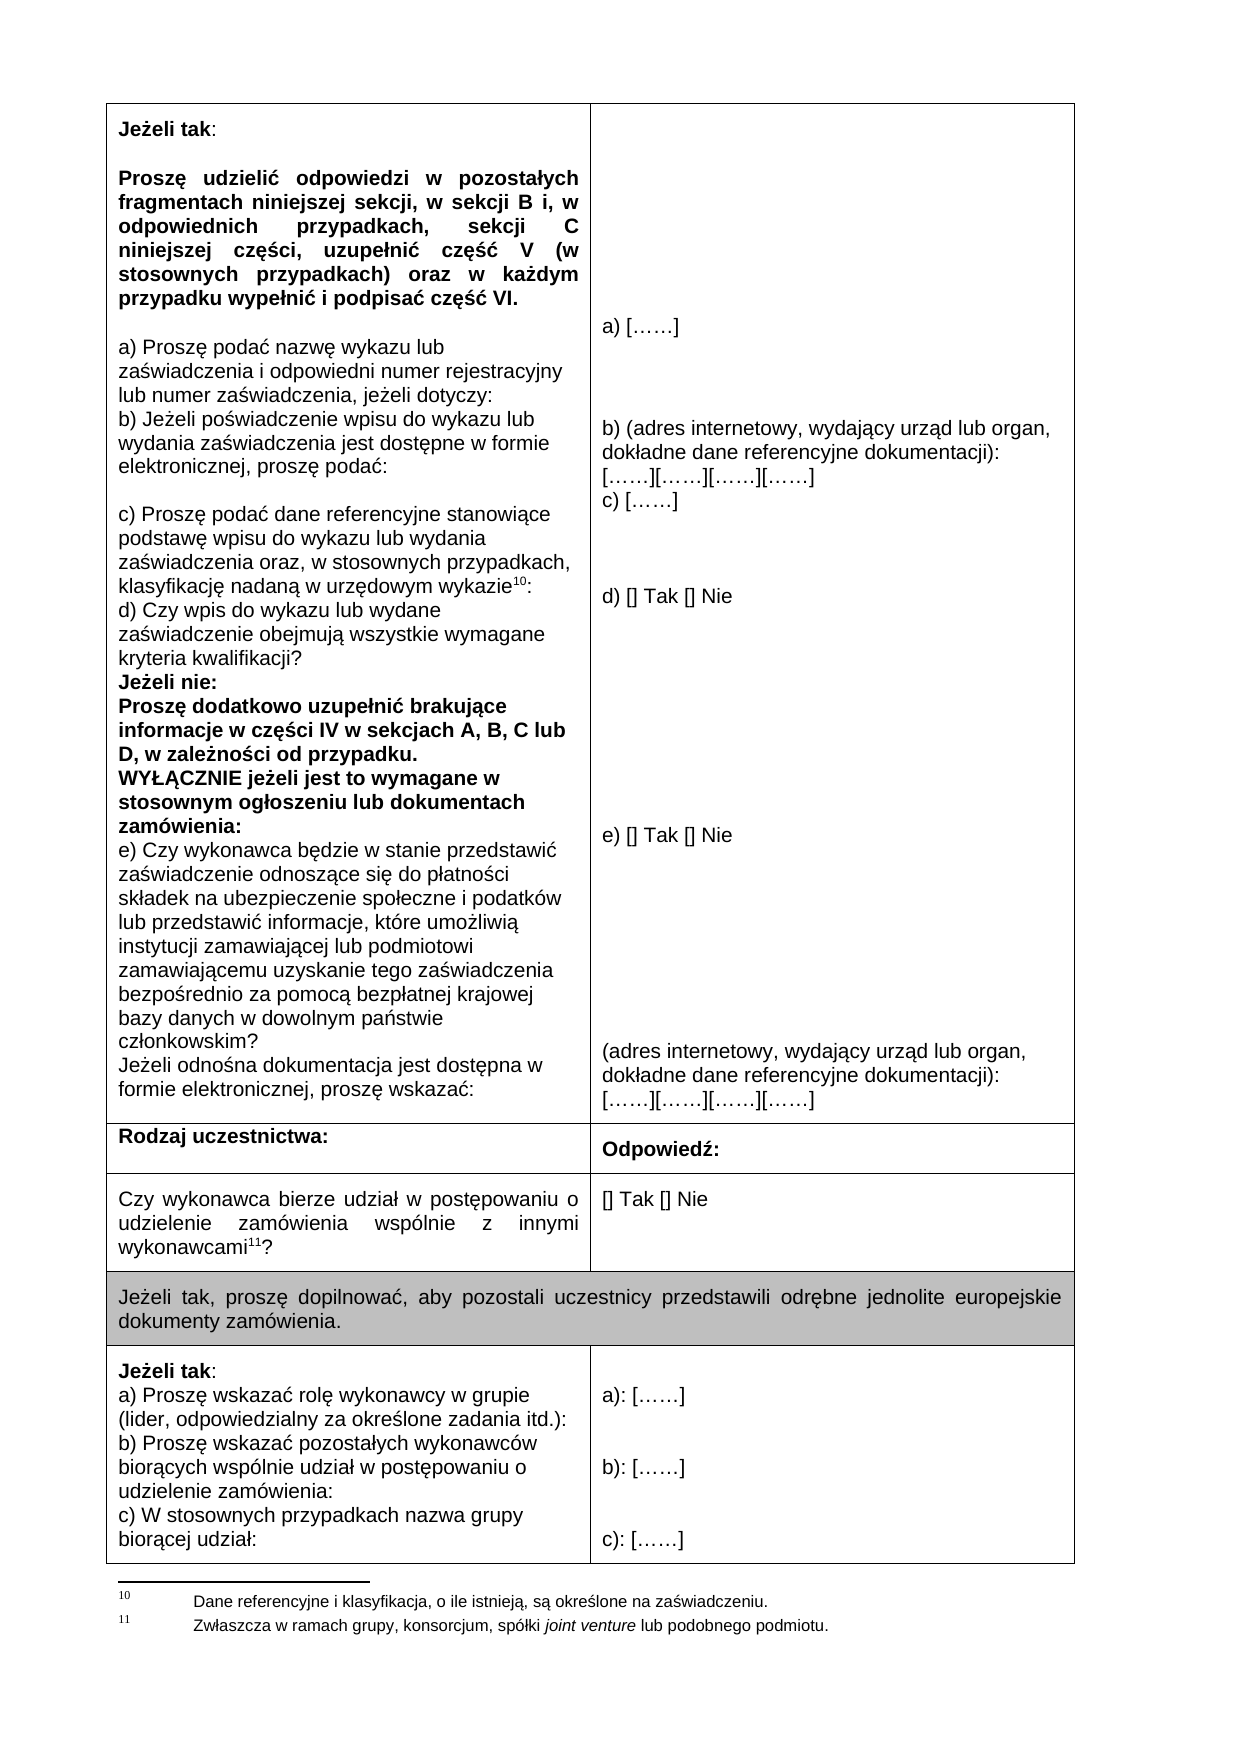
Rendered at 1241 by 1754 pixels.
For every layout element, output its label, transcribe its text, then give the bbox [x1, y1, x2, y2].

table_cell Odpowiedź: [591, 1124, 1074, 1173]
table_cell Jeżeli tak, proszę dopilnować, aby pozostali uczestnicy przedstawili odrębne jednolite europejskie dokumenty zamówienia. [107, 1272, 1074, 1345]
table_cell [] Tak [] Nie [591, 1174, 1074, 1271]
table_cell a) [……] b) (adres internetowy, wydający urząd lub organ, dokładne dane referencyjne dokumentacji): [……][……][……][……] c) [……] d) [] Tak [] Nie e) [] Tak [] Nie (adres internetowy, wydający urząd lub organ, dokładne dane referencyjne dokumentacji): [……][……][……][……] [591, 104, 1074, 1123]
table_cell Jeżeli tak: a) Proszę wskazać rolę wykonawcy w grupie (lider, odpowiedzialny za określone zadania itd.): b) Proszę wskazać pozostałych wykonawców biorących wspólnie udział w postępowaniu o udzielenie zamówienia: c) W stosownych przypadkach nazwa grupy biorącej udział: [107, 1346, 590, 1563]
table_cell a): [……] b): [……] c): [……] [591, 1346, 1074, 1563]
table_cell Rodzaj uczestnictwa: [107, 1124, 590, 1173]
table_cell Jeżeli tak: Proszę udzielić odpowiedzi w pozostałych fragmentach niniejszej sekcji, w sekcji B i, w odpowiednich przypadkach, sekcji C niniejszej części, uzupełnić część V (w stosownych przypadkach) oraz w każdym przypadku wypełnić i podpisać część VI. a) Proszę podać nazwę wykazu lub zaświadczenia i odpowiedni numer rejestracyjny lub numer zaświadczenia, jeżeli dotyczy: b) Jeżeli poświadczenie wpisu do wykazu lub wydania zaświadczenia jest dostępne w formie elektronicznej, proszę podać: c) Proszę podać dane referencyjne stanowiące podstawę wpisu do wykazu lub wydania zaświadczenia oraz, w stosownych przypadkach, klasyfikację nadaną w urzędowym wykazie: d) Czy wpis do wykazu lub wydane zaświadczenie obejmują wszystkie wymagane kryteria kwalifikacji? Jeżeli nie: Proszę dodatkowo uzupełnić brakujące informacje w części IV w sekcjach A, B, C lub D, w zależności od przypadku. WYŁĄCZNIE jeżeli jest to wymagane w stosownym ogłoszeniu lub dokumentach zamówienia: e) Czy wykonawca będzie w stanie przedstawić zaświadczenie odnoszące się do płatności składek na ubezpieczenie społeczne i podatków lub przedstawić informacje, które umożliwią instytucji zamawiającej lub podmiotowi zamawiającemu uzyskanie tego zaświadczenia bezpośrednio za pomocą bezpłatnej krajowej bazy danych w dowolnym państwie członkowskim? Jeżeli odnośna dokumentacja jest dostępna w formie elektronicznej, proszę wskazać: [107, 104, 590, 1123]
table_cell Czy wykonawca bierze udział w postępowaniu o udzielenie zamówienia wspólnie z innymi wykonawcami? [107, 1174, 590, 1271]
